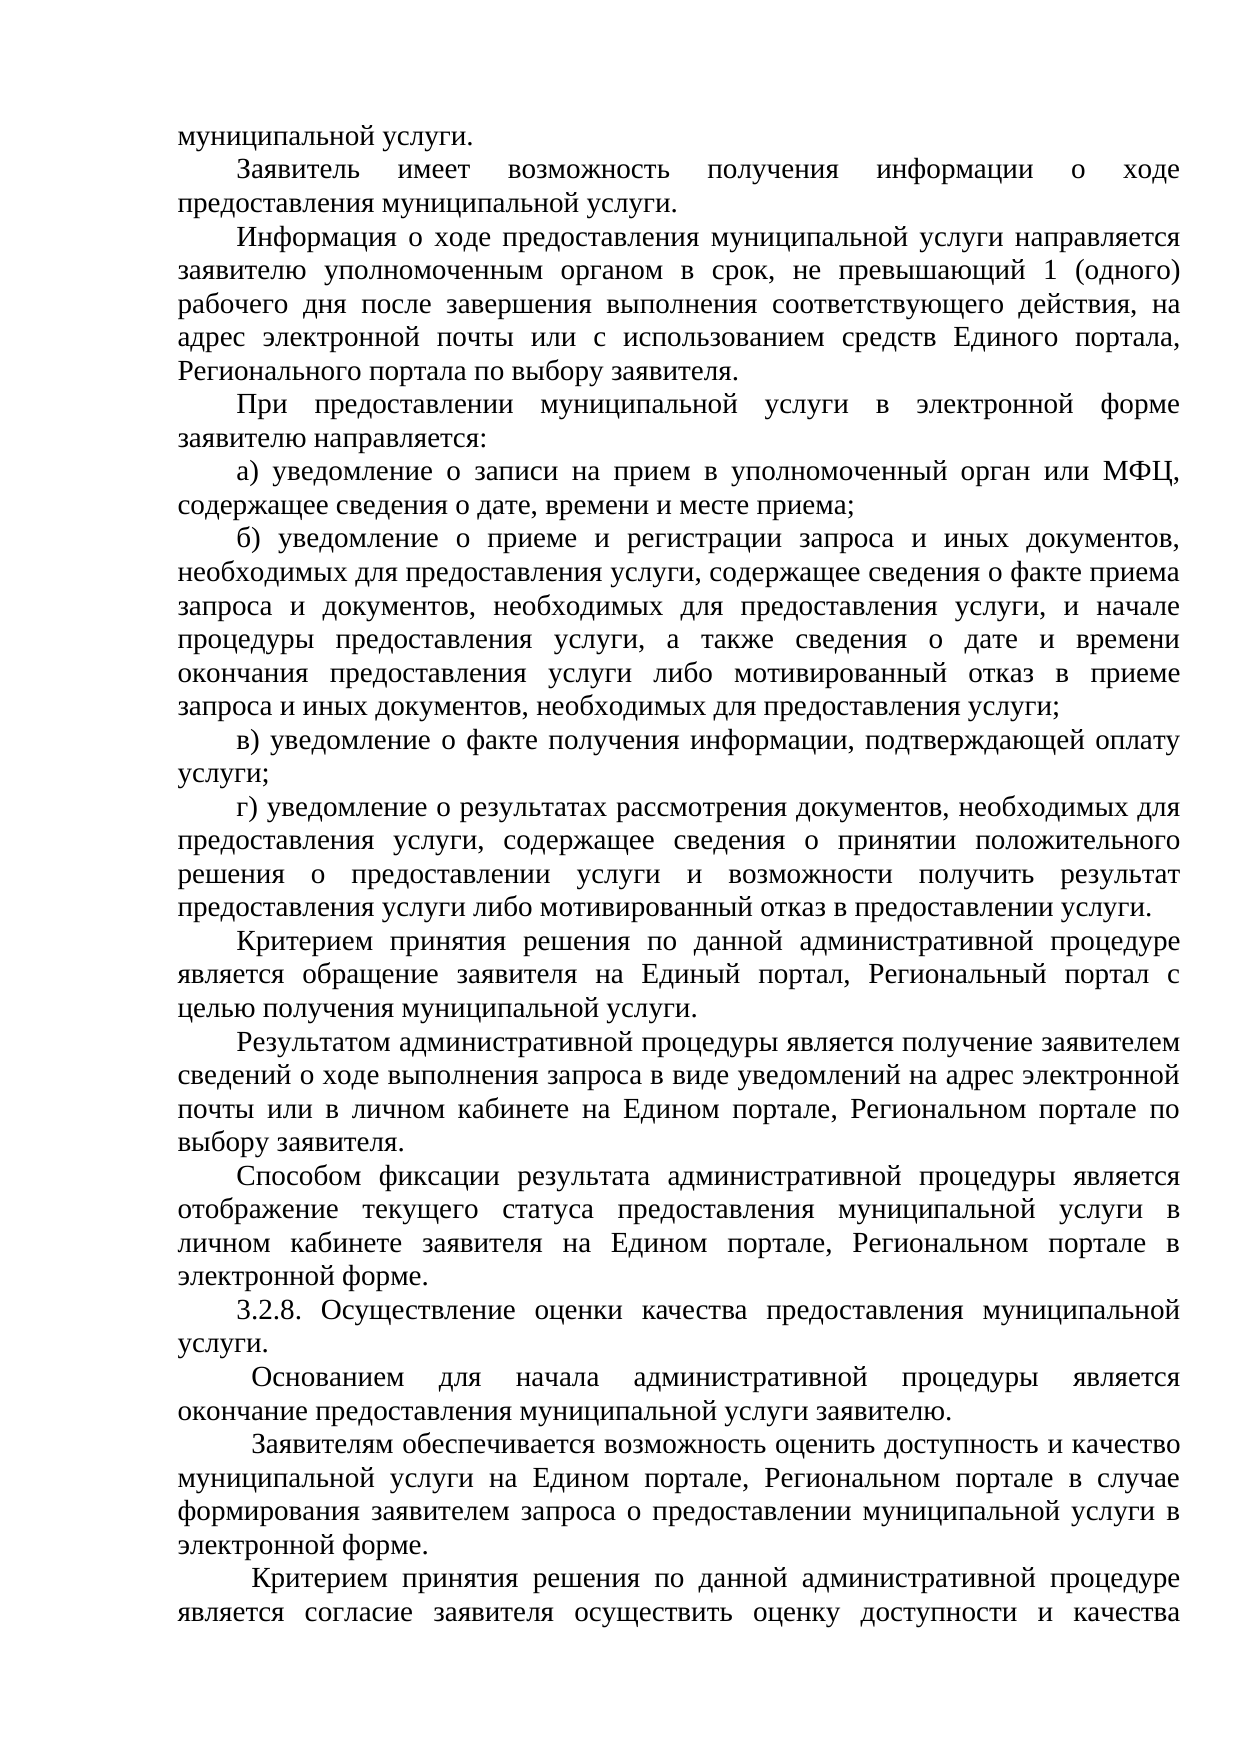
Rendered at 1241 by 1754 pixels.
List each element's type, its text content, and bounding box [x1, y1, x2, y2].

text Заявитель имеет возможность получения информации о ходе предоставления муниципальной услуги. [177, 152, 1181, 219]
text 3.2.8. Осуществление оценки качества предоставления муниципальной услуги. [177, 1292, 1181, 1359]
text При предоставлении муниципальной услуги в электронной форме заявителю направляется: [177, 386, 1181, 453]
text Способом фиксации результата административной процедуры является отображение текущего статуса предоставления муниципальной услуги в личном кабинете заявителя на Едином портале, Региональном портале в электронной форме. [177, 1158, 1181, 1292]
text г) уведомление о результатах рассмотрения документов, необходимых для предоставления услуги, содержащее сведения о принятии положительного решения о предоставлении услуги и возможности получить результат предоставления услуги либо мотивированный отказ в предоставлении услуги. [177, 789, 1181, 923]
text б) уведомление о приеме и регистрации запроса и иных документов, необходимых для предоставления услуги, содержащее сведения о факте приема запроса и документов, необходимых для предоставления услуги, и начале процедуры предоставления услуги, а также сведения о дате и времени окончания предоставления услуги либо мотивированный отказ в приеме запроса и иных документов, необходимых для предоставления услуги; [177, 521, 1181, 722]
text Заявителям обеспечивается возможность оценить доступность и качество муниципальной услуги на Едином портале, Региональном портале в случае формирования заявителем запроса о предоставлении муниципальной услуги в электронной форме. [177, 1426, 1181, 1560]
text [177, 1560, 1181, 1627]
text Критерием принятия решения по данной административной процедуре является обращение заявителя на Единый портал, Региональный портал с целью получения муниципальной услуги. [177, 923, 1181, 1024]
text а) уведомление о записи на прием в уполномоченный орган или МФЦ, содержащее сведения о дате, времени и месте приема; [177, 453, 1181, 521]
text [177, 118, 1181, 152]
text Результатом административной процедуры является получение заявителем сведений о ходе выполнения запроса в виде уведомлений на адрес электронной почты или в личном кабинете на Едином портале, Региональном портале по выбору заявителя. [177, 1024, 1181, 1158]
text в) уведомление о факте получения информации, подтверждающей оплату услуги; [177, 722, 1181, 789]
text Основанием для начала административной процедуры является окончание предоставления муниципальной услуги заявителю. [177, 1359, 1181, 1426]
text Информация о ходе предоставления муниципальной услуги направляется заявителю уполномоченным органом в срок, не превышающий 1 (одного) рабочего дня после завершения выполнения соответствующего действия, на адрес электронной почты или с использованием средств Единого портала, Регионального портала по выбору заявителя. [177, 219, 1181, 386]
